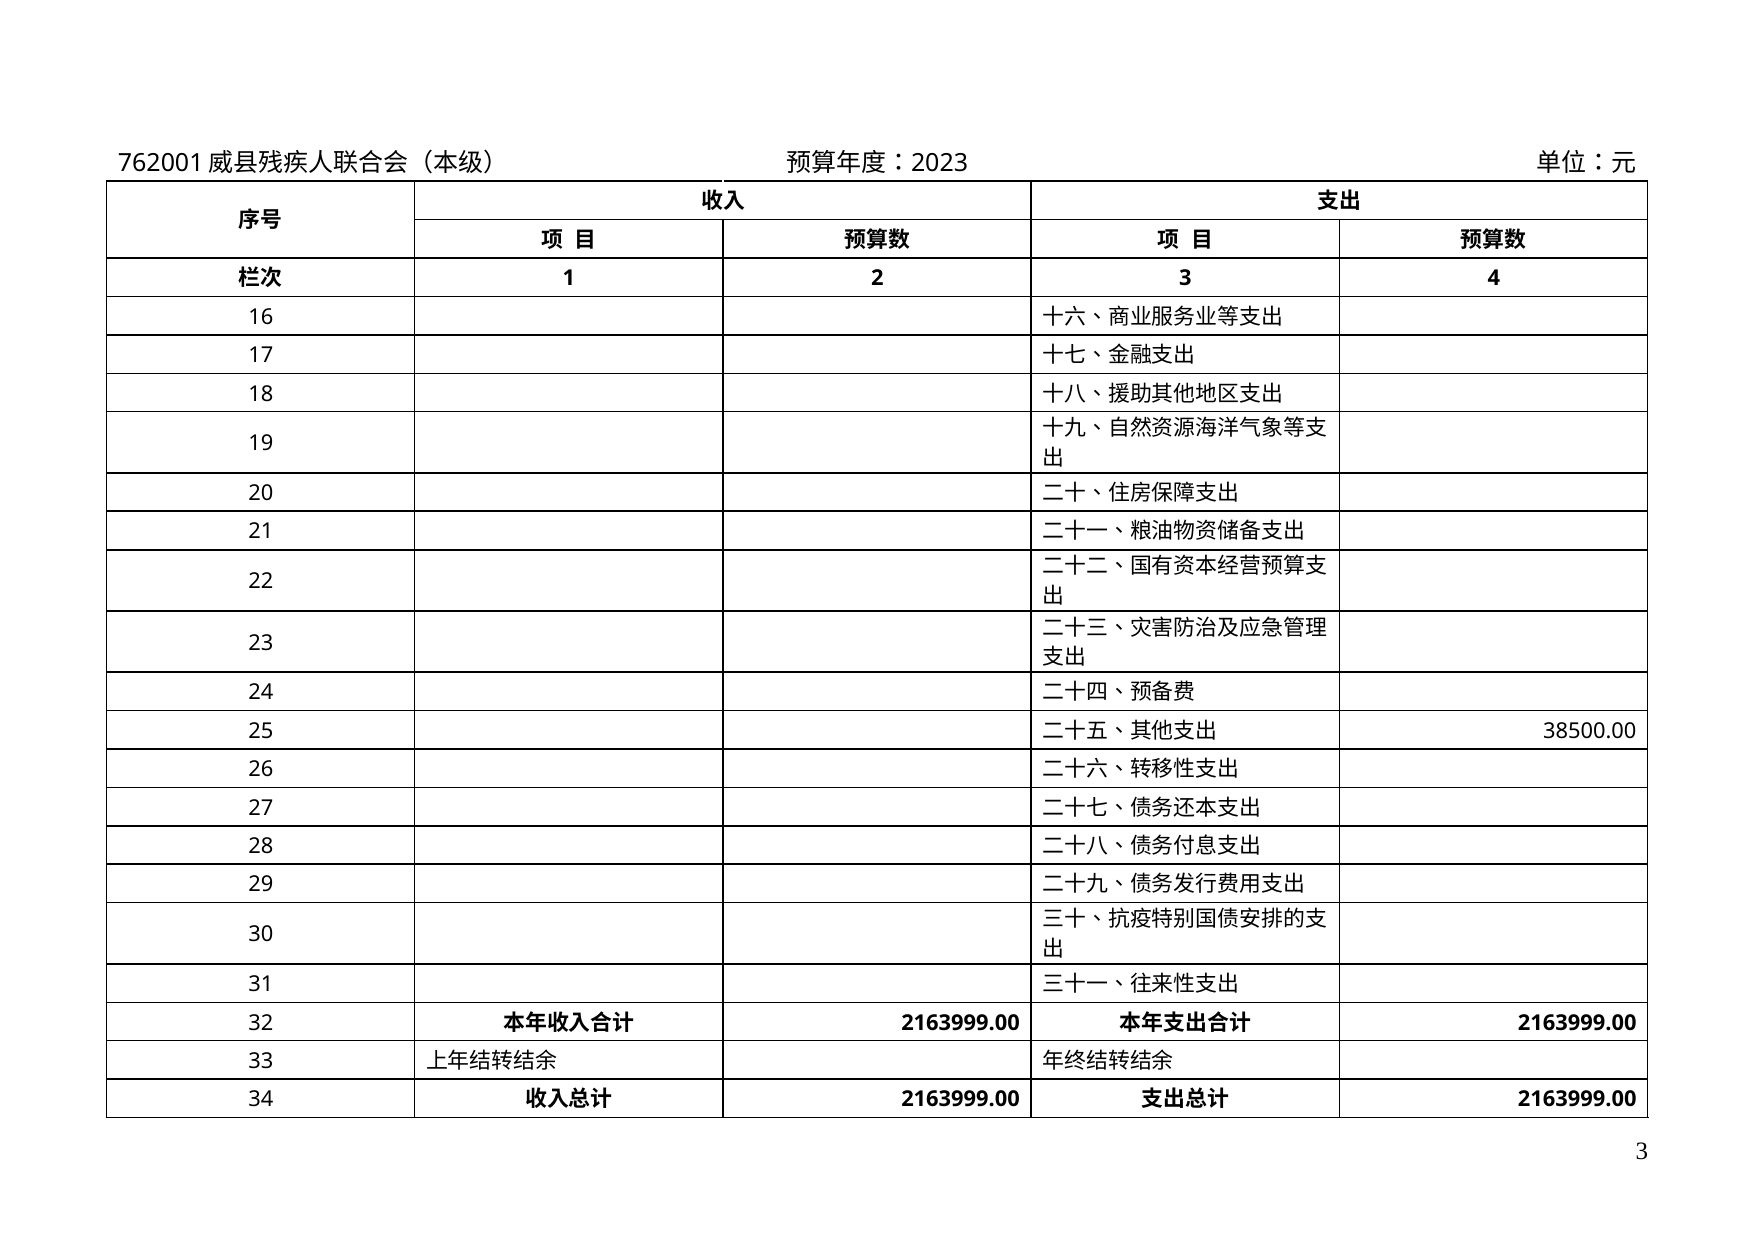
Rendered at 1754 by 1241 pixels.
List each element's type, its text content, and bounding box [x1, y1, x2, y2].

table_cell 三十、抗疫特别国债安排的支出 [1032, 903, 1339, 963]
table_header 预算年度：2023 [724, 143, 1030, 180]
table_cell [415, 965, 722, 1001]
table_cell [415, 474, 722, 510]
table_cell 预算数 [724, 220, 1030, 257]
table_cell [724, 750, 1030, 786]
table_cell 23 [107, 612, 414, 671]
table_cell 收入 [415, 182, 1030, 219]
table_cell 31 [107, 965, 414, 1001]
table_cell [1340, 865, 1647, 902]
table_cell 栏次 [107, 259, 414, 296]
table_cell [724, 412, 1030, 472]
table_cell 2163999.00 [1340, 1003, 1647, 1040]
table_cell 二十八、债务付息支出 [1032, 827, 1339, 863]
table_cell 本年支出合计 [1032, 1003, 1339, 1040]
table_cell 二十六、转移性支出 [1032, 750, 1339, 786]
table_cell [724, 965, 1030, 1001]
table_cell 2163999.00 [724, 1080, 1030, 1117]
table_cell 17 [107, 336, 414, 372]
table_cell 27 [107, 788, 414, 825]
table_cell 二十四、预备费 [1032, 673, 1339, 709]
table_cell [1340, 412, 1647, 472]
table_cell [1340, 788, 1647, 825]
table_cell [1340, 551, 1647, 610]
table_cell [724, 551, 1030, 610]
table_cell [415, 750, 722, 786]
table_cell [724, 711, 1030, 748]
table_cell 二十三、灾害防治及应急管理支出 [1032, 612, 1339, 671]
table_cell 收入总计 [415, 1080, 722, 1117]
table_cell 3 [1032, 259, 1339, 296]
table_cell 三十一、往来性支出 [1032, 965, 1339, 1001]
table_cell 项 目 [415, 220, 722, 257]
table_cell [1340, 965, 1647, 1001]
table_cell 4 [1340, 259, 1647, 296]
table_cell [724, 297, 1030, 334]
table_cell 二十五、其他支出 [1032, 711, 1339, 748]
table_cell 33 [107, 1041, 414, 1078]
table_cell 十八、援助其他地区支出 [1032, 374, 1339, 411]
table_cell [724, 612, 1030, 671]
table_cell 2 [724, 259, 1030, 296]
table_cell 19 [107, 412, 414, 472]
table_cell [415, 297, 722, 334]
table_cell 38500.00 [1340, 711, 1647, 748]
table_cell 二十、住房保障支出 [1032, 474, 1339, 510]
table_cell [415, 711, 722, 748]
table_cell [1340, 512, 1647, 549]
table_cell [415, 788, 722, 825]
table_cell 二十七、债务还本支出 [1032, 788, 1339, 825]
table_cell [724, 673, 1030, 709]
table_cell [724, 512, 1030, 549]
table_cell 25 [107, 711, 414, 748]
table_cell [1340, 1041, 1647, 1078]
table_cell 2163999.00 [724, 1003, 1030, 1040]
table_cell [1340, 474, 1647, 510]
table_cell 1 [415, 259, 722, 296]
table_cell 十七、金融支出 [1032, 336, 1339, 372]
table_cell [724, 1041, 1030, 1078]
table_cell [415, 551, 722, 610]
table_cell [1340, 827, 1647, 863]
table_cell 24 [107, 673, 414, 709]
table_cell 18 [107, 374, 414, 411]
table_header 单位：元 [1032, 143, 1647, 180]
table_cell 20 [107, 474, 414, 510]
table_cell 26 [107, 750, 414, 786]
table_cell [415, 336, 722, 372]
table_cell 序号 [107, 182, 414, 257]
table_cell 十六、商业服务业等支出 [1032, 297, 1339, 334]
table_cell [1340, 612, 1647, 671]
table_cell 预算数 [1340, 220, 1647, 257]
table_cell 22 [107, 551, 414, 610]
table_cell [415, 903, 722, 963]
table_cell [724, 865, 1030, 902]
table_cell 上年结转结余 [415, 1041, 722, 1078]
table_cell [1340, 903, 1647, 963]
table_header 762001威县残疾人联合会（本级） [107, 143, 722, 180]
table_cell [415, 865, 722, 902]
table_cell 32 [107, 1003, 414, 1040]
table_cell [1340, 750, 1647, 786]
table_cell 2163999.00 [1340, 1080, 1647, 1117]
table_cell 34 [107, 1080, 414, 1117]
table_cell [415, 827, 722, 863]
table_cell 30 [107, 903, 414, 963]
table_cell [724, 474, 1030, 510]
table_cell [724, 827, 1030, 863]
table_cell 本年收入合计 [415, 1003, 722, 1040]
table_cell 十九、自然资源海洋气象等支出 [1032, 412, 1339, 472]
table_cell 二十二、国有资本经营预算支出 [1032, 551, 1339, 610]
table_cell [415, 374, 722, 411]
table_cell 支出总计 [1032, 1080, 1339, 1117]
table_cell 二十九、债务发行费用支出 [1032, 865, 1339, 902]
table_cell [724, 788, 1030, 825]
table_cell 29 [107, 865, 414, 902]
table_cell [1340, 336, 1647, 372]
table_cell 年终结转结余 [1032, 1041, 1339, 1078]
table_cell [415, 512, 722, 549]
table_cell [415, 673, 722, 709]
table_cell [1340, 673, 1647, 709]
table_cell 支出 [1032, 182, 1647, 219]
table_cell 16 [107, 297, 414, 334]
table_cell [724, 336, 1030, 372]
table_cell [724, 374, 1030, 411]
table_cell [415, 412, 722, 472]
table_cell 28 [107, 827, 414, 863]
table_cell 21 [107, 512, 414, 549]
table_cell 项 目 [1032, 220, 1339, 257]
table_cell [1340, 374, 1647, 411]
table_cell [1340, 297, 1647, 334]
table_cell 二十一、粮油物资储备支出 [1032, 512, 1339, 549]
table_cell [724, 903, 1030, 963]
table_cell [415, 612, 722, 671]
